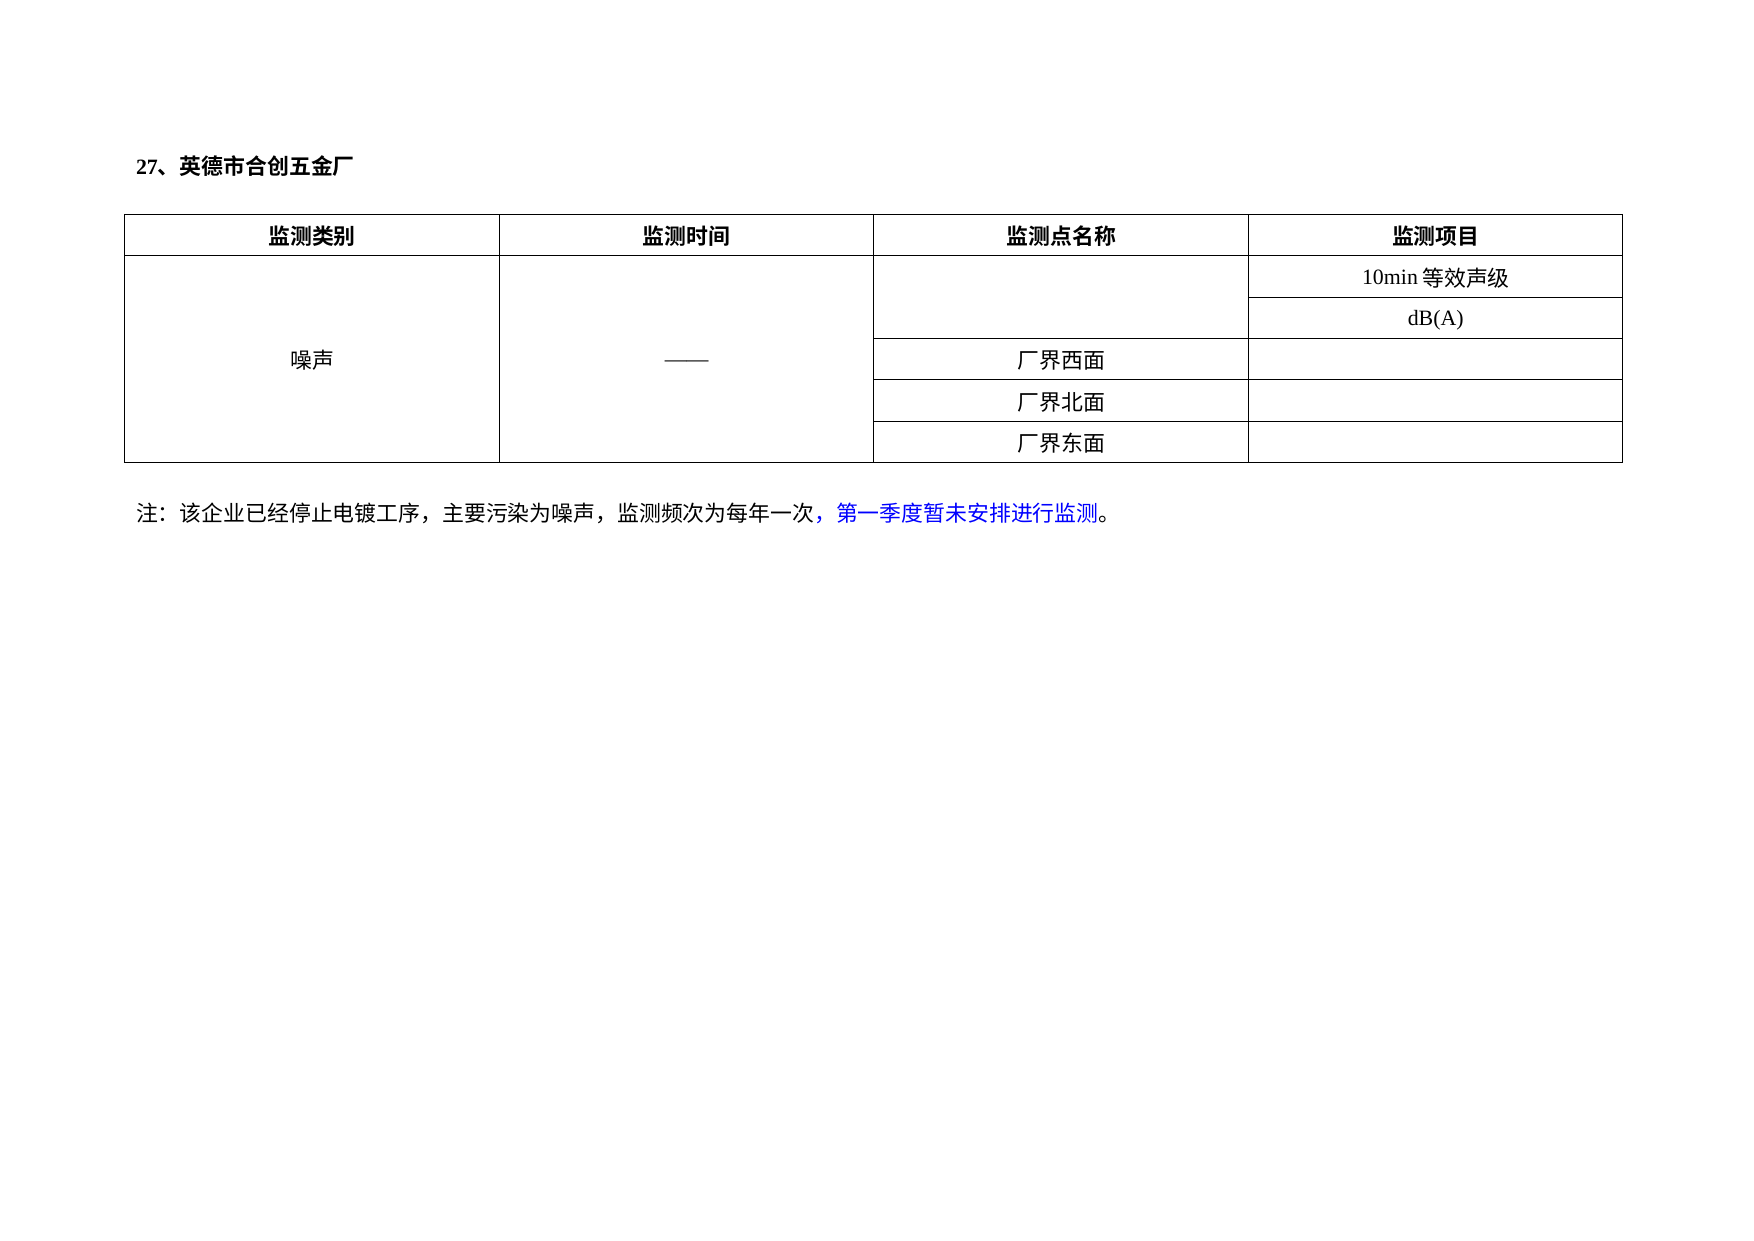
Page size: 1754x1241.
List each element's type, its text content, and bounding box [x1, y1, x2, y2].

table_cell 厂界西面 [874, 339, 1248, 379]
table_cell [1249, 339, 1622, 379]
table_header 监测项目 [1249, 215, 1622, 255]
table_cell dB(A) [1249, 298, 1622, 338]
table_cell 厂界东面 [874, 422, 1248, 462]
table_header 监测点名称 [874, 215, 1248, 255]
table_cell 厂界北面 [874, 380, 1248, 421]
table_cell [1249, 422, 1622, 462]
list 注：该企业已经停止电镀工序，主要污染为噪声，监测频次为每年一次，第一季度暂未安排进行监测。 [136, 496, 1618, 528]
table_header 监测时间 [500, 215, 873, 255]
text 27、英德市合创五金厂 [136, 149, 1618, 181]
table_cell [1249, 380, 1622, 421]
table_cell —— [500, 256, 873, 462]
table_cell 10min等效声级 [1249, 256, 1622, 297]
table_header 监测类别 [125, 215, 499, 255]
table_cell [874, 256, 1248, 338]
table_cell 噪声 [125, 256, 499, 462]
